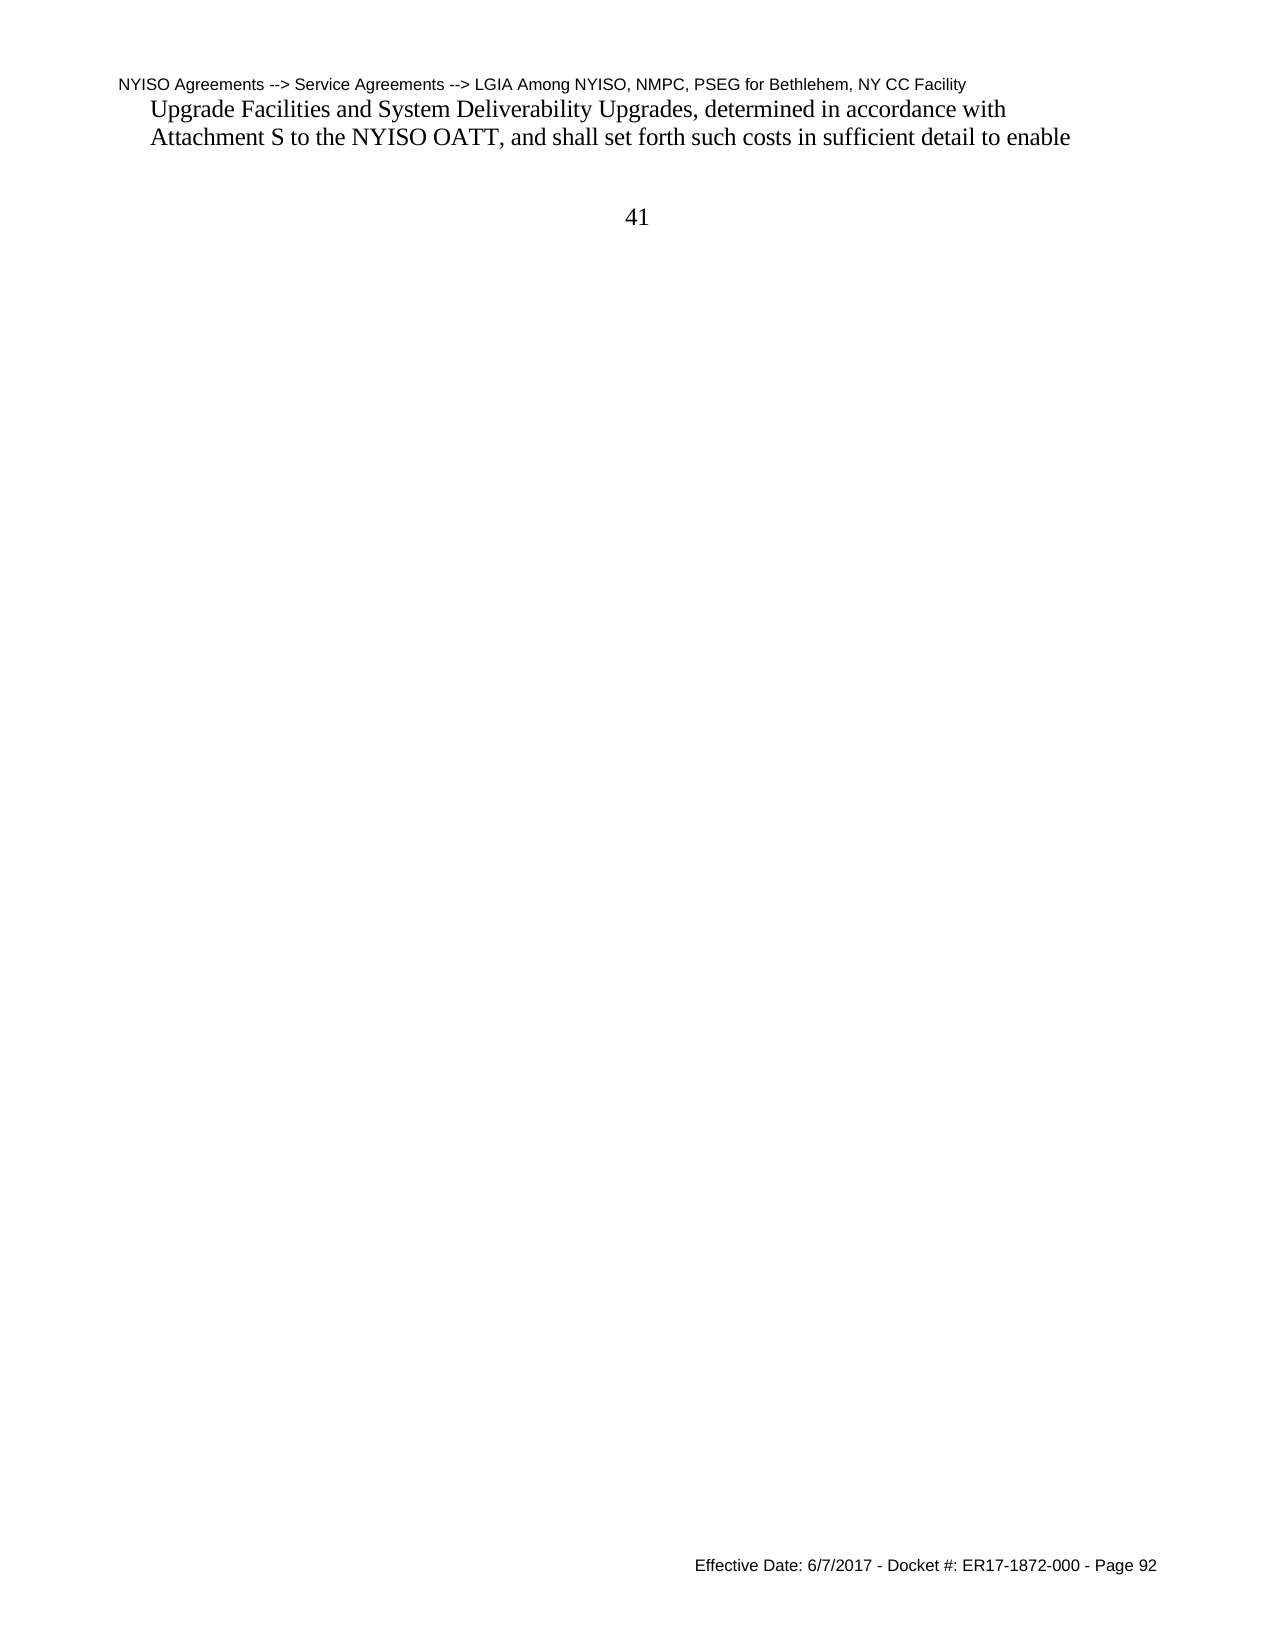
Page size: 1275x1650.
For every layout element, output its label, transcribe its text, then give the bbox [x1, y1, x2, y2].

text 41 [625, 202, 1275, 231]
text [150, 94, 1121, 152]
